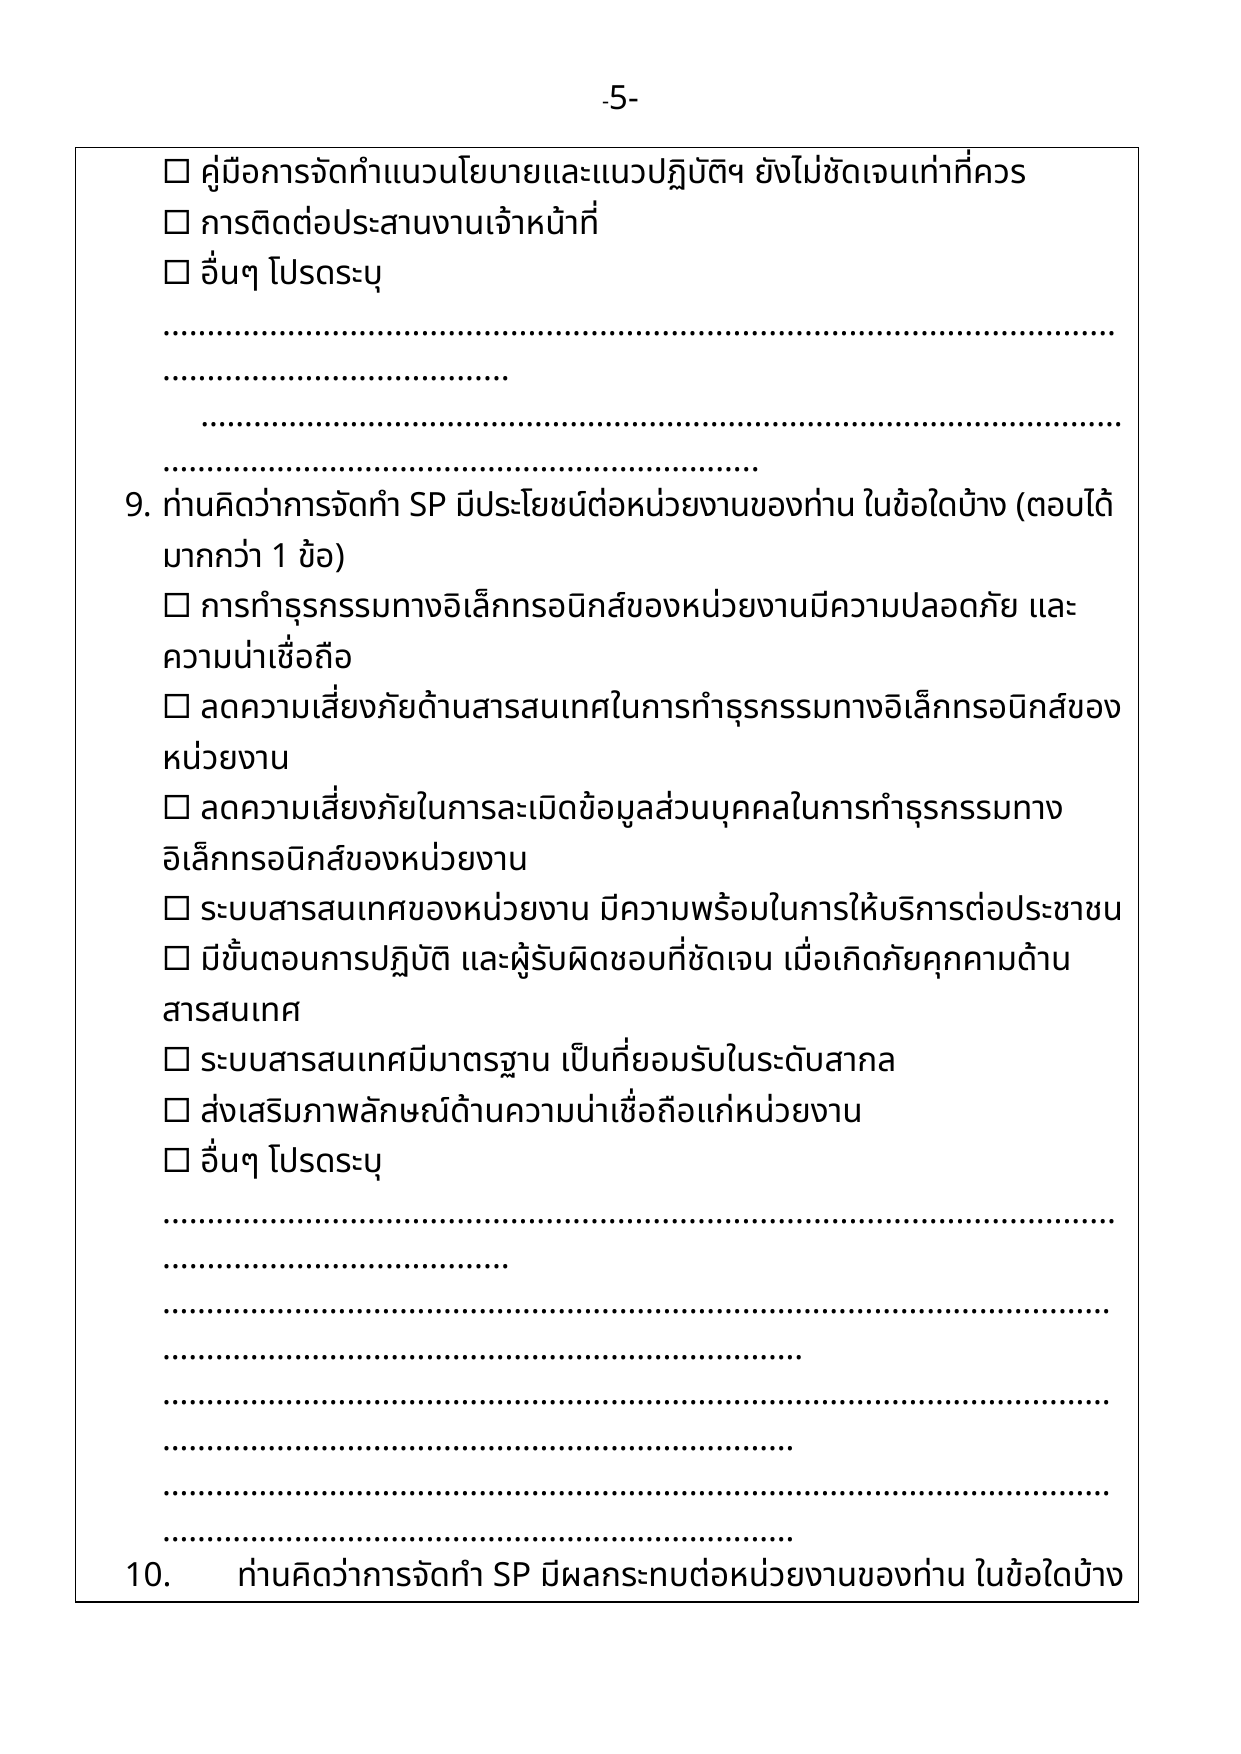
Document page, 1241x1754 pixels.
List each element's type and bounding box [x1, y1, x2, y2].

table_cell [76, 148, 1138, 1601]
